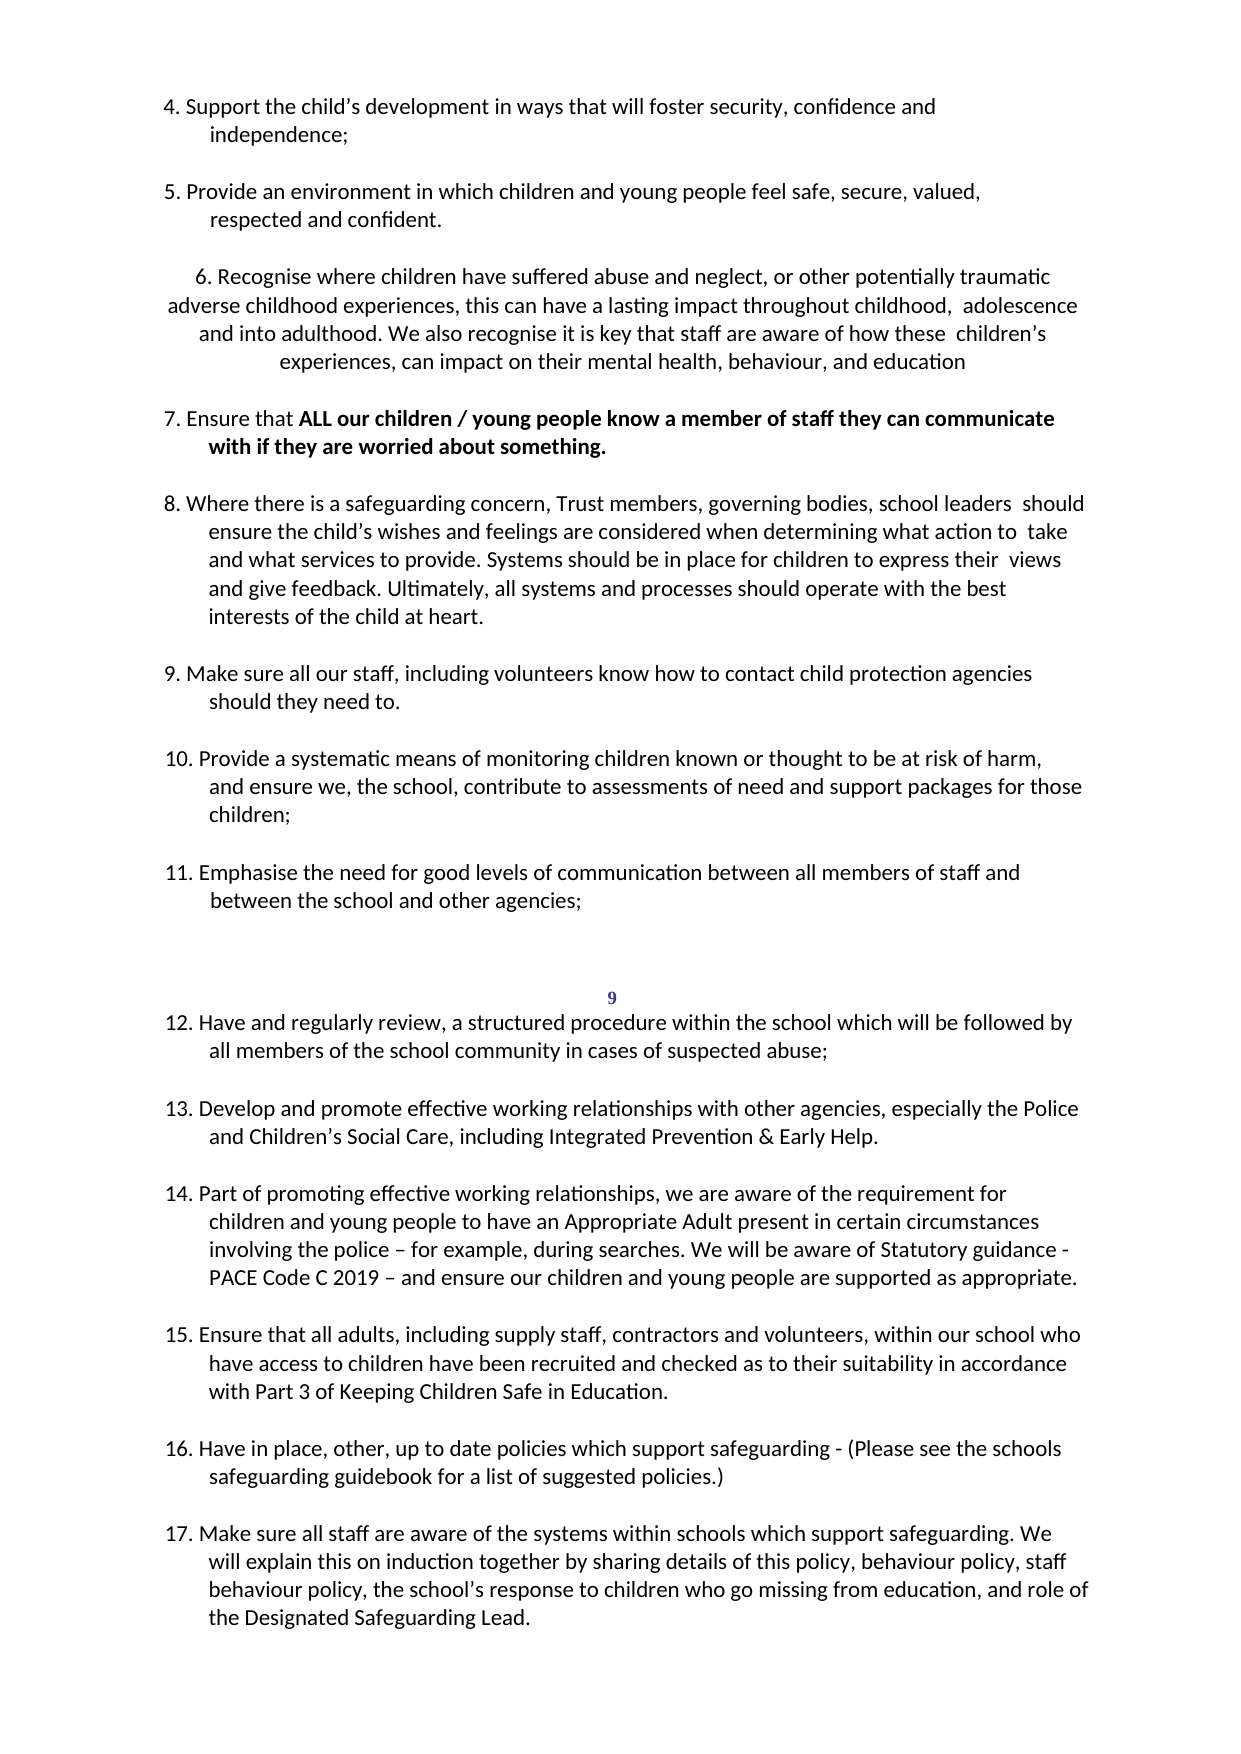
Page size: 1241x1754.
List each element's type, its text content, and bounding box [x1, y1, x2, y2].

text 13. Develop and promote effective working relationships with other agencies, especially the Police and Children’s Social Care, including Integrated Prevention & Early Help. [164, 1094, 1096, 1150]
text 15. Ensure that all adults, including supply staff, contractors and volunteers, within our school who have access to children have been recruited and checked as to their suitability in accordance with Part 3 of Keeping Children Safe in Education. [164, 1320, 1098, 1405]
text 9. Make sure all our staff, including volunteers know how to contact child protection agencies should they need to. [163, 659, 1062, 715]
text 16. Have in place, other, up to date policies which support safeguarding - (Please see the schools safeguarding guidebook for a list of suggested policies.) [164, 1434, 1078, 1490]
text 14. Part of promoting effective working relationships, we are aware of the requirement for children and young people to have an Appropriate Adult present in certain circumstances involving the police – for example, during searches. We will be aware of Statutory guidance - PACE Code C 2019 – and ensure our children and young people are supported as appropriate. [164, 1179, 1084, 1291]
text 8. Where there is a safeguarding concern, Trust members, governing bodies, school leaders should ensure the child’s wishes and feelings are considered when determining what action to take and what services to provide. Systems should be in place for children to express their views and give feedback. Ultimately, all systems and processes should operate with the best interests of the child at heart. [163, 489, 1092, 630]
text 9 [607, 987, 1211, 1008]
text 10. Provide a systematic means of monitoring children known or thought to be at risk of harm, and ensure we, the school, contribute to assessments of need and support packages for those children; [164, 744, 1088, 829]
text 17. Make sure all staff are aware of the systems within schools which support safeguarding. We will explain this on induction together by sharing details of this policy, behaviour policy, staff behaviour policy, the school’s response to children who go missing from education, and role of the Designated Safeguarding Lead. [164, 1519, 1095, 1632]
text 7. Ensure that ALL our children / young people know a member of staff they can communicate with if they are worried about something. [164, 404, 1084, 460]
text 4. Support the child’s development in ways that will foster security, confidence and independence; [163, 92, 966, 148]
text 12. Have and regularly review, a structured procedure within the school which will be followed by all members of the school community in cases of suspected abuse; [164, 1008, 1089, 1065]
text 11. Emphasise the need for good levels of communication between all members of staff and between the school and other agencies; [164, 858, 1038, 914]
text 6. Recognise where children have suffered abuse and neglect, or other potentially traumatic adverse childhood experiences, this can have a lasting impact throughout childhood, adolescence and into adulthood. We also recognise it is key that staff are aware of how these children’s experiences, can impact on their mental health, behaviour, and education [164, 262, 1083, 375]
text 5. Provide an environment in which children and young people feel safe, secure, valued, respected and confident. [164, 177, 1009, 233]
